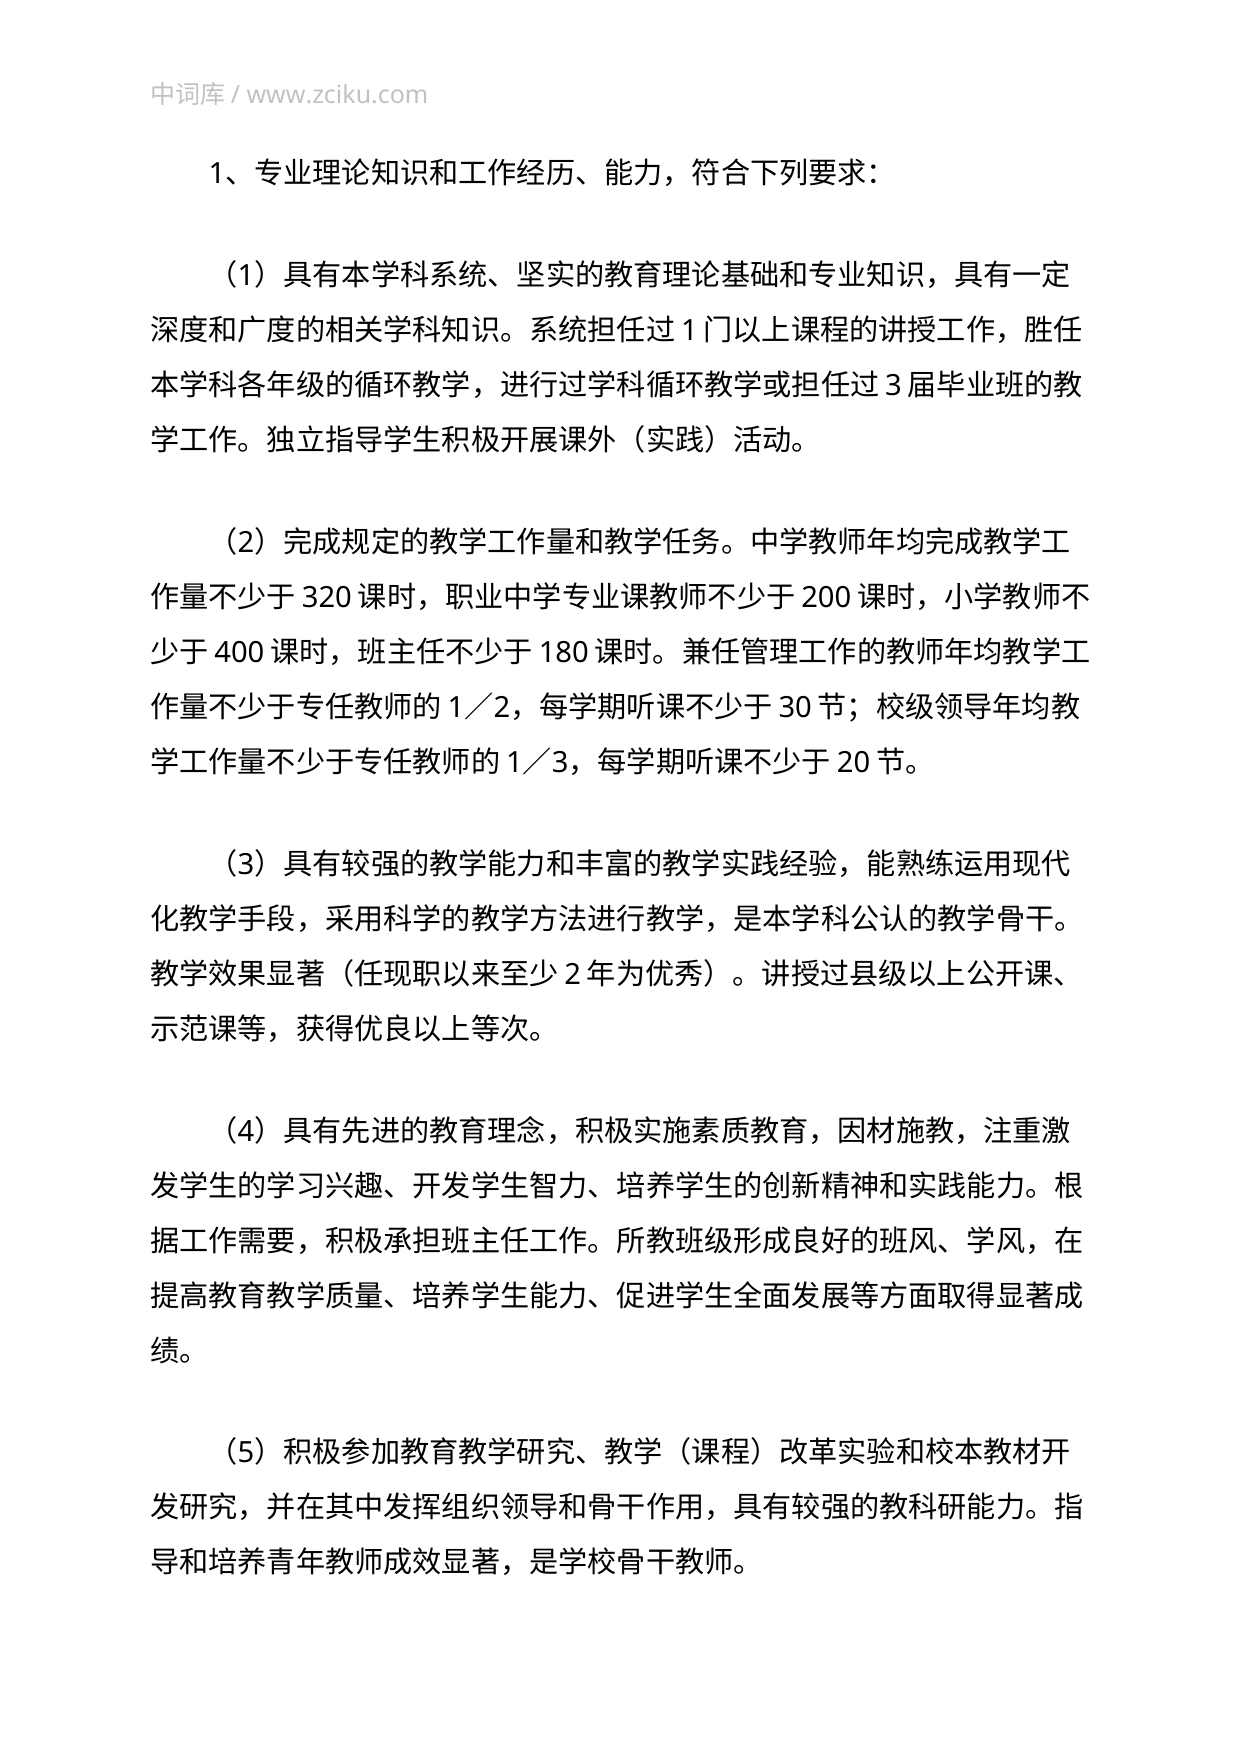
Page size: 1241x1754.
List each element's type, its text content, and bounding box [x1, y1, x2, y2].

text （5）积极参加教育教学研究、教学（课程）改革实验和校本教材开发研究，并在其中发挥组织领导和骨干作用，具有较强的教科研能力。指导和培养青年教师成效显著，是学校骨干教师。 [150, 1429, 1090, 1581]
text （2）完成规定的教学工作量和教学任务。中学教师年均完成教学工作量不少于320课时，职业中学专业课教师不少于200课时，小学教师不少于400课时，班主任不少于180课时。兼任管理工作的教师年均教学工作量不少于专任教师的1／2，每学期听课不少于30节；校级领导年均教学工作量不少于专任教师的1／3，每学期听课不少于20节。 [150, 519, 1090, 781]
text （3）具有较强的教学能力和丰富的教学实践经验，能熟练运用现代化教学手段，采用科学的教学方法进行教学，是本学科公认的教学骨干。教学效果显著（任现职以来至少2年为优秀）。讲授过县级以上公开课、示范课等，获得优良以上等次。 [150, 841, 1090, 1048]
text （1）具有本学科系统、坚实的教育理论基础和专业知识，具有一定深度和广度的相关学科知识。系统担任过1门以上课程的讲授工作，胜任本学科各年级的循环教学，进行过学科循环教学或担任过3届毕业班的教学工作。独立指导学生积极开展课外（实践）活动。 [150, 252, 1090, 459]
text （4）具有先进的教育理念，积极实施素质教育，因材施教，注重激发学生的学习兴趣、开发学生智力、培养学生的创新精神和实践能力。根据工作需要，积极承担班主任工作。所教班级形成良好的班风、学风，在提高教育教学质量、培养学生能力、促进学生全面发展等方面取得显著成绩。 [150, 1107, 1090, 1369]
text 1、专业理论知识和工作经历、能力，符合下列要求： [150, 150, 1090, 192]
